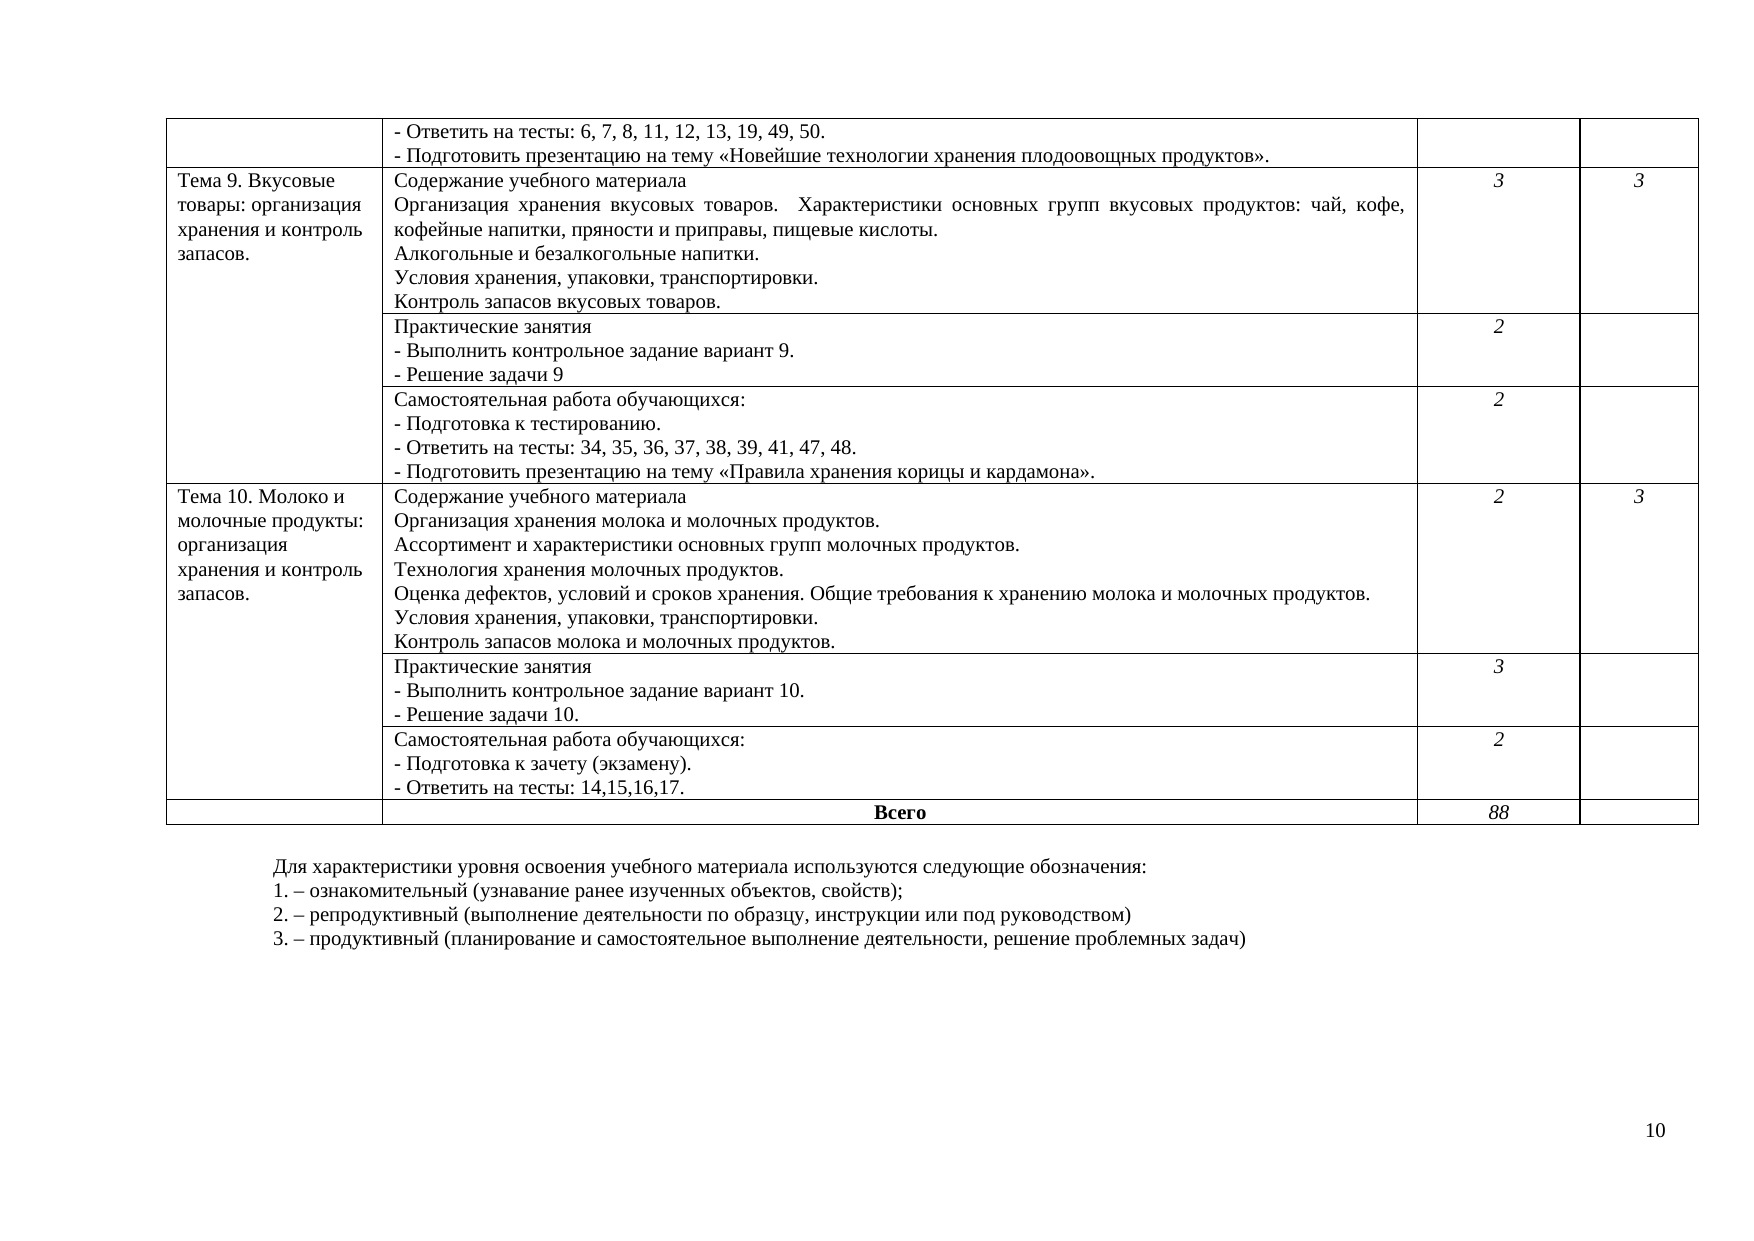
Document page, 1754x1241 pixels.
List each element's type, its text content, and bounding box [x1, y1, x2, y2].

table_cell 3 [1418, 654, 1579, 726]
table_cell Тема 10. Молоко и молочные продукты: организация хранения и контроль запасов. [167, 484, 382, 799]
table_cell [1581, 727, 1698, 799]
table_cell Практические занятия - Выполнить контрольное задание вариант 10. - Решение задачи 10. [383, 654, 1417, 726]
table_cell [167, 800, 382, 824]
table_cell 2 [1418, 314, 1579, 386]
text Для характеристики уровня освоения учебного материала используются следующие обозначения: [177, 854, 1665, 878]
table_cell 2 [1418, 387, 1579, 483]
table_cell 88 [1418, 800, 1579, 824]
table_cell Содержание учебного материала Организация хранения молока и молочных продуктов. Ассортимент и характеристики основных групп молочных продуктов. Технология хранения молочных продуктов. Оценка дефектов, условий и сроков хранения. Общие требования к хранению молока и молочных продуктов. Условия хранения, упаковки, транспортировки. Контроль запасов молока и молочных продуктов. [383, 484, 1417, 653]
table_cell Самостоятельная работа обучающихся: - Подготовка к зачету (экзамену). - Ответить на тесты: 14,15,16,17. [383, 727, 1417, 799]
text 1. – ознакомительный (узнавание ранее изученных объектов, свойств); [177, 878, 1665, 902]
text 3. – продуктивный (планирование и самостоятельное выполнение деятельности, решение проблемных задач) [177, 926, 1665, 950]
table_cell [1581, 800, 1698, 824]
table_cell 2 [1418, 727, 1579, 799]
table_cell [1581, 314, 1698, 386]
table_cell [1581, 387, 1698, 483]
text 2. – репродуктивный (выполнение деятельности по образцу, инструкции или под руководством) [177, 902, 1665, 926]
table_cell [1581, 119, 1698, 167]
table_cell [383, 119, 1417, 167]
table_cell 2 [1418, 484, 1579, 653]
table_cell 3 [1418, 168, 1579, 313]
table_cell 3 [1581, 168, 1698, 313]
table_cell Всего [383, 800, 1417, 824]
table_cell 3 [1581, 484, 1698, 653]
table_cell Тема 9. Вкусовые товары: организация хранения и контроль запасов. [167, 168, 382, 483]
table_cell Практические занятия - Выполнить контрольное задание вариант 9. - Решение задачи 9 [383, 314, 1417, 386]
table_cell Самостоятельная работа обучающихся: - Подготовка к тестированию. - Ответить на тесты: 34, 35, 36, 37, 38, 39, 41, 47, 48. - Подготовить презентацию на тему «Правила хранения корицы и кардамона». [383, 387, 1417, 483]
table_cell [1581, 654, 1698, 726]
table_cell 2 [1418, 119, 1579, 167]
table_cell Содержание учебного материала Организация хранения вкусовых товаров. Характеристики основных групп вкусовых продуктов: чай, кофе, кофейные напитки, пряности и приправы, пищевые кислоты. Алкогольные и безалкогольные напитки. Условия хранения, упаковки, транспортировки. Контроль запасов вкусовых товаров. [383, 168, 1417, 313]
